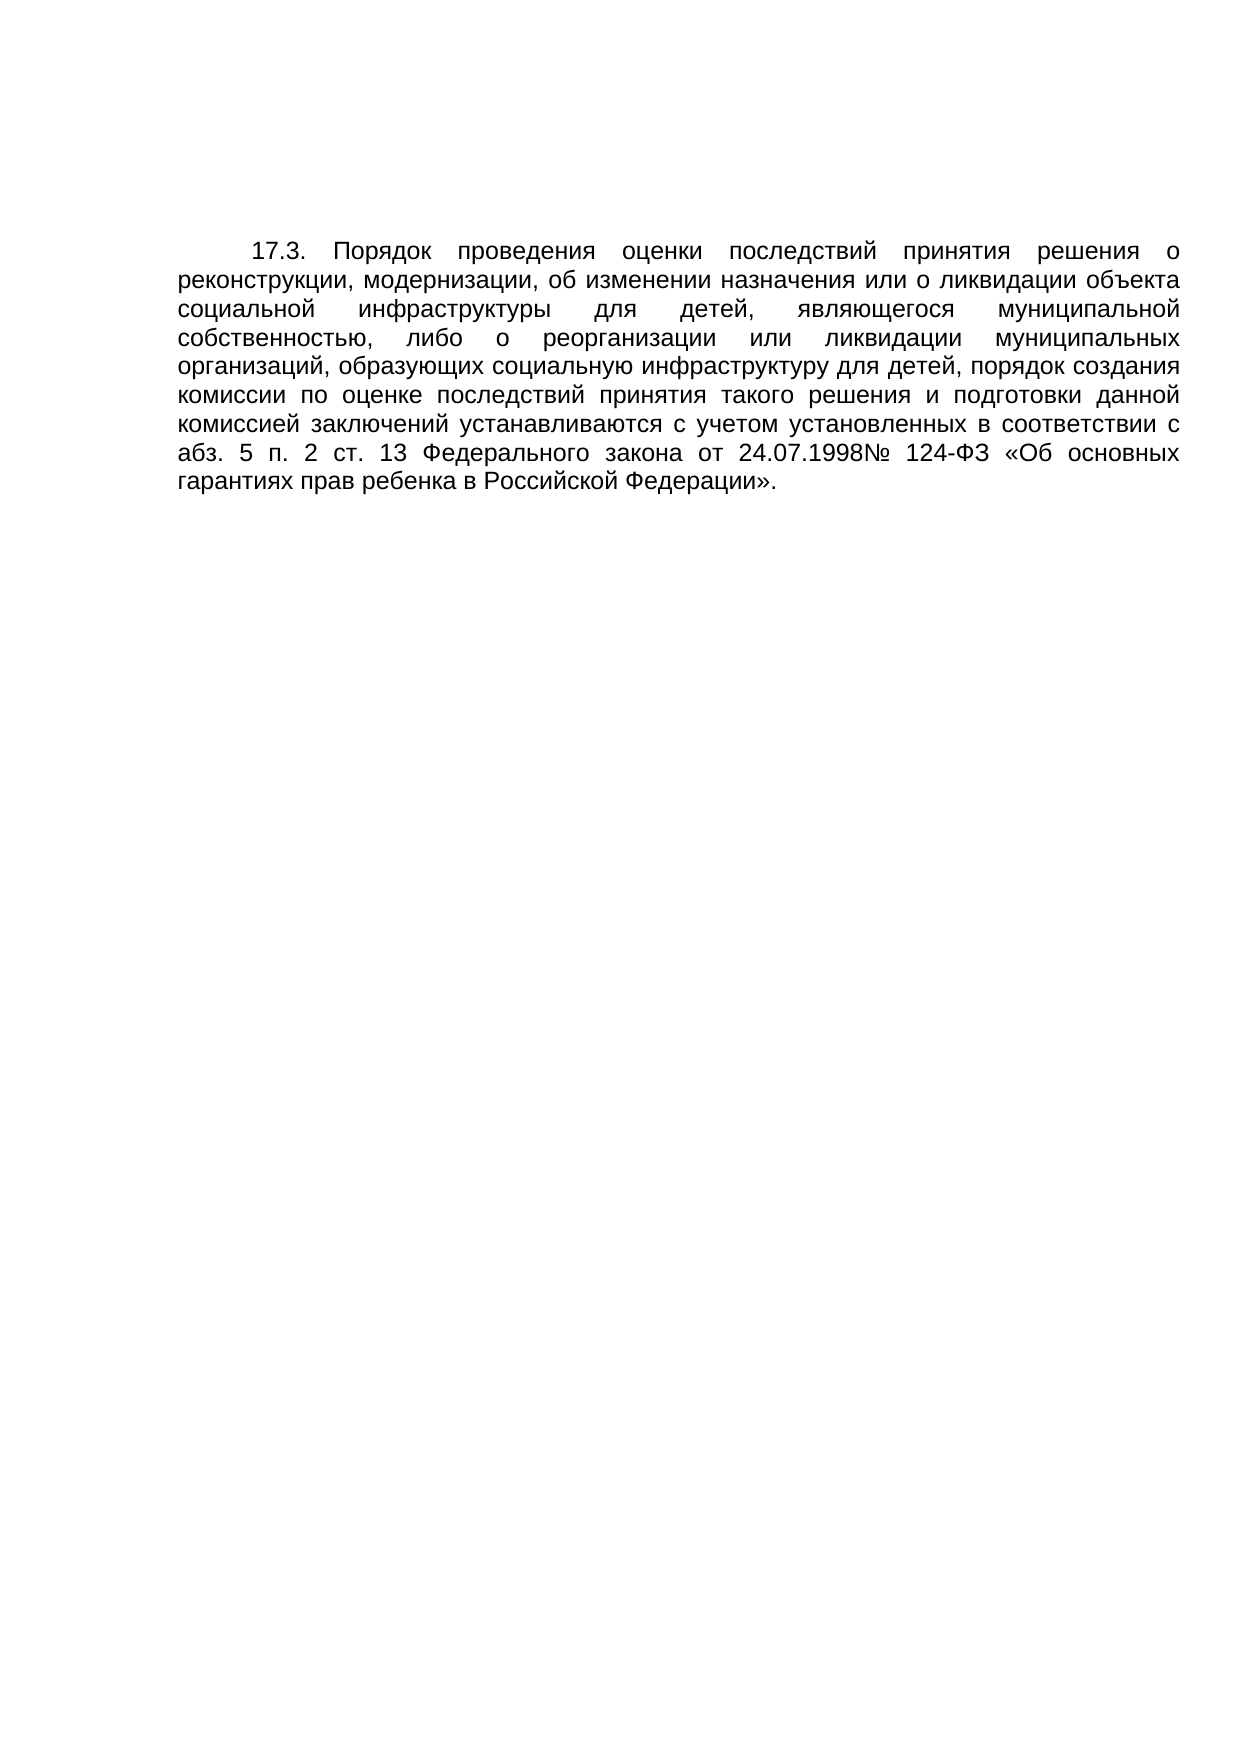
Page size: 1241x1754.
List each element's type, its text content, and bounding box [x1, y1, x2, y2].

text 17.3. Порядок проведения оценки последствий принятия решения о реконструкции, модернизации, об изменении назначения или о ликвидации объекта социальной инфраструктуры для детей, являющегося муниципальной собственностью, либо о реорганизации или ликвидации муниципальных организаций, образующих социальную инфраструктуру для детей, порядок создания комиссии по оценке последствий принятия такого решения и подготовки данной комиссией заключений устанавливаются с учетом установленных в соответствии с абз. 5 п. 2 ст. 13 Федерального закона от 24.07.1998№ 124-ФЗ «Об основных гарантиях прав ребенка в Российской Федерации». [177, 236, 1181, 495]
